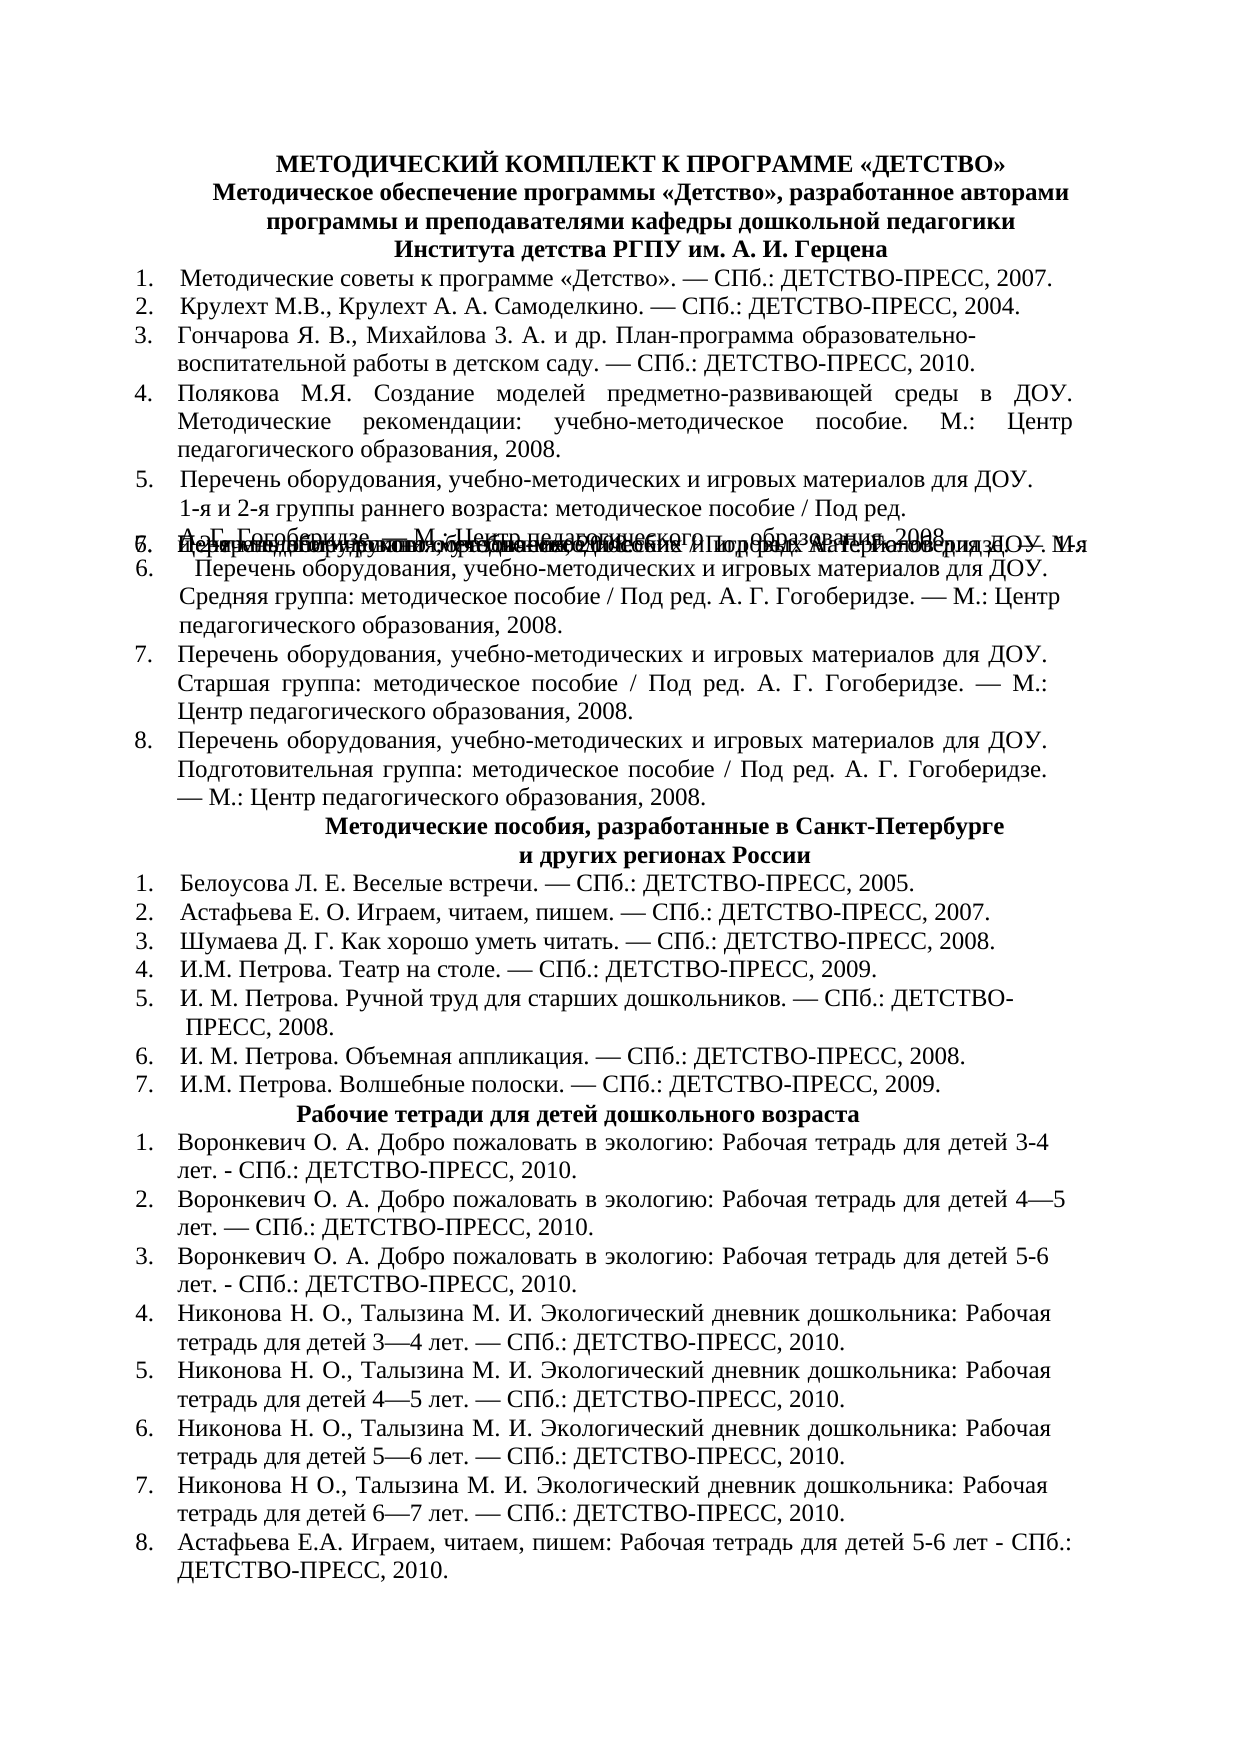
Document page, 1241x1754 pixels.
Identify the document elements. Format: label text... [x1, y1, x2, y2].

list Воронкевич О. А. Добро пожаловать в экологию: Рабочая тетрадь для детей 3-4 лет. - СПб.: ДЕТСТВО-ПРЕСС, 2010. [135, 1128, 1051, 1184]
list Гончарова Я. В., Михайлова 3. А. и др. План-программа образовательно-воспитательной работы в детском саду. — СПб.: ДЕТСТВО-ПРЕСС, 2010. [134, 321, 978, 377]
list Никонова Н О., Талызина М. И. Экологический дневник дошкольника: Рабочая тетрадь для детей 6—7 лет. — СПб.: ДЕТСТВО-ПРЕСС, 2010. [135, 1471, 1048, 1527]
list Никонова Н. О., Талызина М. И. Экологический дневник дошкольника: Рабочая тетрадь для детей 3—4 лет. — СПб.: ДЕТСТВО-ПРЕСС, 2010. [135, 1299, 1053, 1355]
list Воронкевич О. А. Добро пожаловать в экологию: Рабочая тетрадь для детей 5-6 лет. - СПб.: ДЕТСТВО-ПРЕСС, 2010. [135, 1242, 1051, 1298]
list Никонова Н. О., Талызина М. И. Экологический дневник дошкольника: Рабочая тетрадь для детей 4—5 лет. — СПб.: ДЕТСТВО-ПРЕСС, 2010. [135, 1357, 1053, 1412]
list других регионах России [519, 840, 1090, 869]
list И. М. Петрова. Объемная аппликация. — СПб.: ДЕТСТВО-ПРЕСС, 2008. [135, 1041, 1090, 1069]
list Перечень оборудования, учебно-методических и игровых материалов для ДОУ. [135, 553, 1090, 581]
text МЕТОДИЧЕСКИЙ КОМПЛЕКТ К ПРОГРАММЕ «ДЕТСТВО» [150, 150, 1132, 178]
text Рабочие тетради для детей дошкольного возраста [296, 1099, 1090, 1127]
list Белоусова Л. Е. Веселые встречи. — СПб.: ДЕТСТВО-ПРЕСС, 2005. [135, 869, 1090, 897]
list А. Г. Гогоберидзе. — М.: Центр педагогического образования, 2008. [135, 522, 1090, 551]
list Воронкевич О. А. Добро пожаловать в экологию: Рабочая тетрадь для детей 4—5 лет. — СПб.: ДЕТСТВО-ПРЕСС, 2010. [135, 1185, 1067, 1241]
text Института детства РГПУ им. А. И. Герцена [150, 234, 1132, 263]
list Никонова Н. О., Талызина М. И. Экологический дневник дошкольника: Рабочая тетрадь для детей 5—6 лет. — СПб.: ДЕТСТВО-ПРЕСС, 2010. [135, 1414, 1053, 1469]
list Астафьева Е.А. Играем, читаем, пишем: Рабочая тетрадь для детей 5-6 лет - СПб.: ДЕТСТВО-ПРЕСС, 2010. [135, 1528, 1073, 1584]
list Средняя группа: методическое пособие / Под ред. А. Г. Гогоберидзе. — М.: Центр [135, 581, 1090, 610]
list педагогического образования, 2008. [135, 610, 1090, 639]
list Перечень оборудования, учебно-методических и игровых материалов для ДОУ. Старшая группа: методическое пособие / Под ред. А. Г. Гогоберидзе. — М.: Центр педагогического образования, 2008. [134, 640, 1048, 725]
list Крулехт М.В., Крулехт А. А. Самоделкино. — СПб.: ДЕТСТВО-ПРЕСС, 2004. [135, 291, 1090, 320]
text Методическое обеспечение программы «Детство», разработанное авторами программы и преподавателями кафедры дошкольной педагогики [150, 178, 1132, 234]
list Шумаева Д. Г. Как хорошо уметь читать. — СПб.: ДЕТСТВО-ПРЕСС, 2008. [135, 926, 1090, 954]
list И.М. Петрова. Волшебные полоски. — СПб.: ДЕТСТВО-ПРЕСС, 2009. [135, 1069, 1090, 1098]
text ПРЕСС, 2008. [60, 1012, 1090, 1041]
list Методические советы к программе «Детство». — СПб.: ДЕТСТВО-ПРЕСС, 2007. [135, 263, 1090, 291]
list Астафьева Е. О. Играем, читаем, пишем. — СПб.: ДЕТСТВО-ПРЕСС, 2007. [135, 897, 1090, 926]
list 1-я и 2-я группы раннего возраста: методическое пособие / Под ред. [135, 493, 1090, 522]
text Методические пособия, разработанные в Санкт-Петербурге [325, 811, 1090, 840]
list И.М. Петрова. Театр на столе. — СПб.: ДЕТСТВО-ПРЕСС, 2009. [135, 954, 1090, 983]
list Перечень оборудования, учебно-методических и игровых материалов для ДОУ. Подготовительная группа: методическое пособие / Под ред. А. Г. Гогоберидзе. — М.: Центр педагогического образования, 2008. [134, 726, 1048, 811]
list И. М. Петрова. Ручной труд для старших дошкольников. — СПб.: ДЕТСТВО- [135, 983, 1090, 1012]
list Перечень оборудования, учебно-методических и игровых материалов для ДОУ. [135, 464, 1090, 493]
list Полякова М.Я. Создание моделей предметно-развивающей среды в ДОУ. Методические рекомендации: учебно-методическое пособие. М.: Центр педагогического образования, 2008. [134, 378, 1073, 463]
